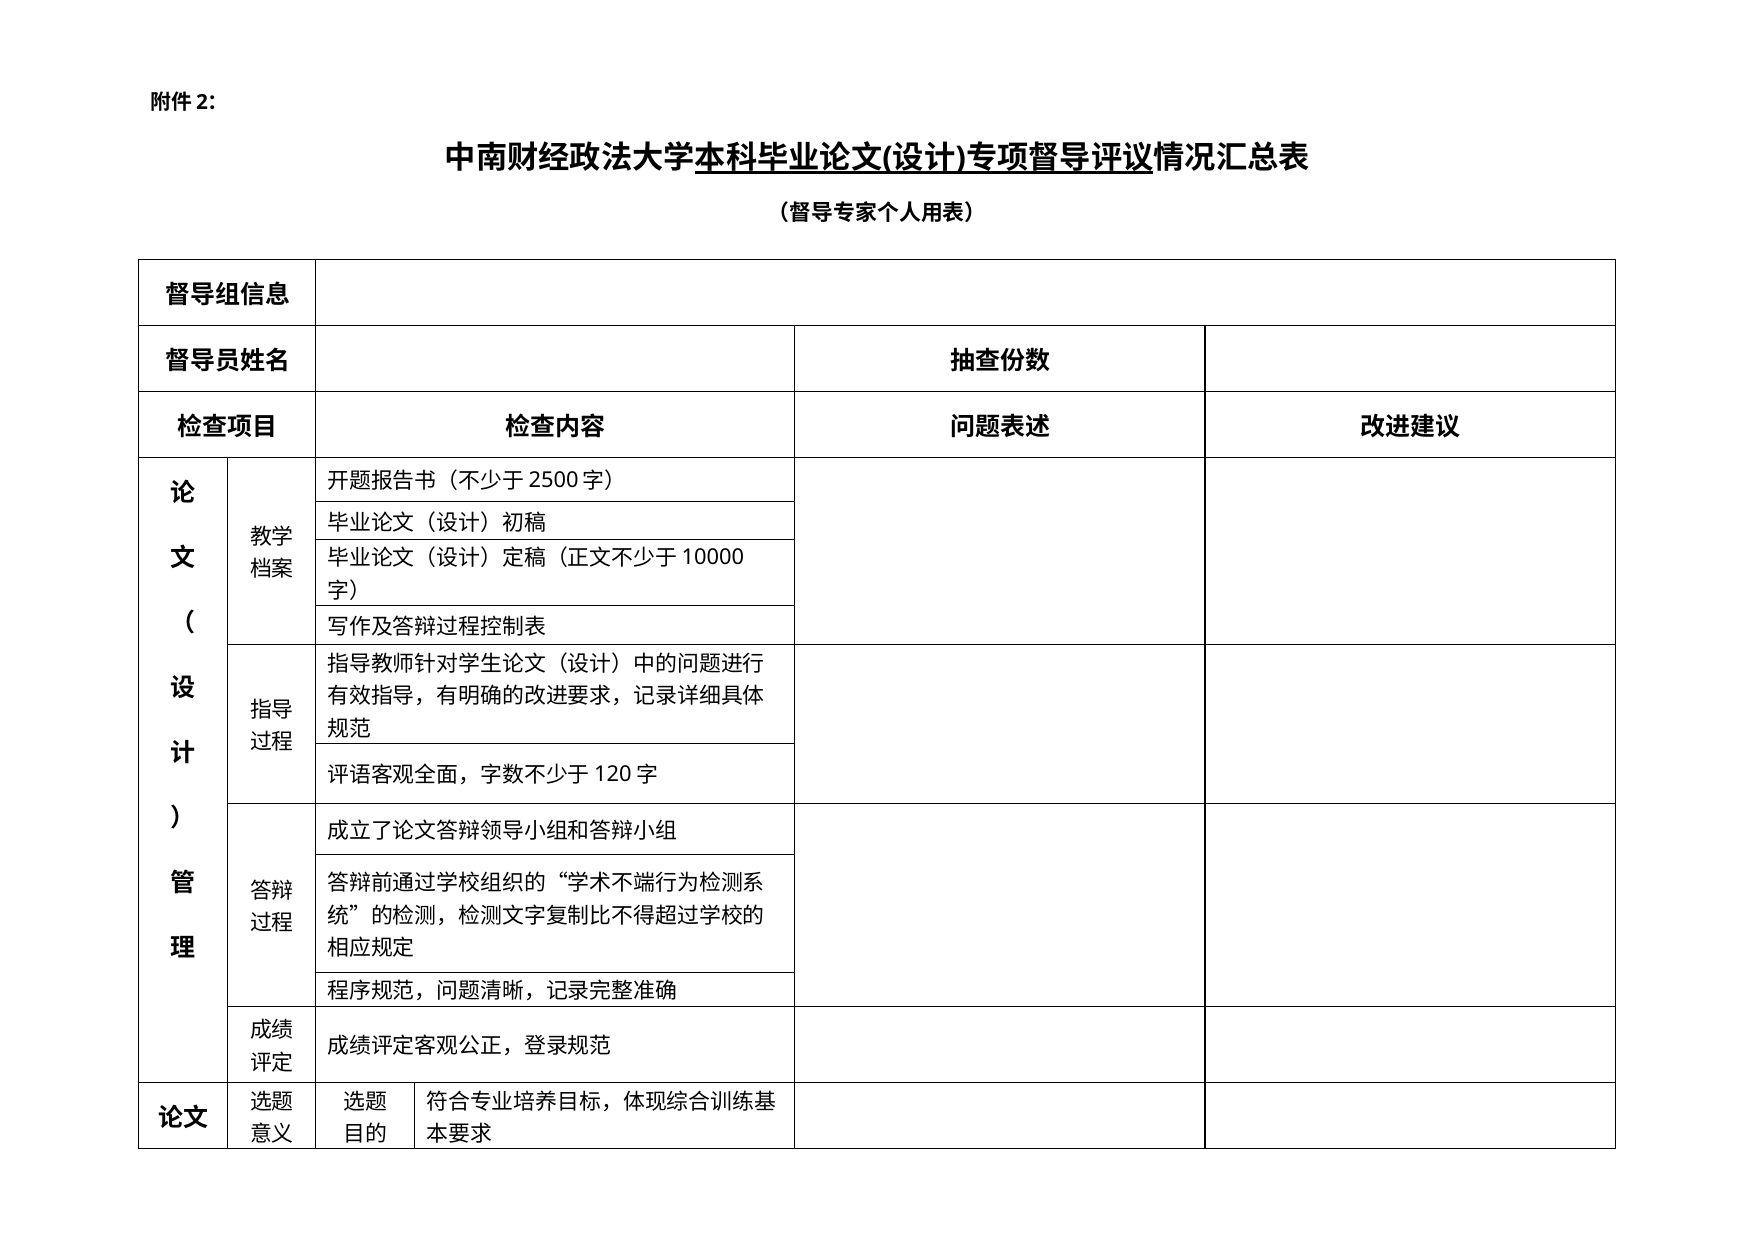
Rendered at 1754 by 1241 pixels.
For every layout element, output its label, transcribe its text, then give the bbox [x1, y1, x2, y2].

table_cell [795, 804, 1204, 1006]
table_cell 成绩评定客观公正，登录规范 [316, 1007, 794, 1082]
table_cell 评语客观全面，字数不少于120字 [316, 744, 794, 803]
table_cell [1206, 458, 1615, 644]
table_cell 检查内容 [316, 392, 794, 457]
table_cell [795, 1083, 1204, 1148]
table_cell [1206, 326, 1615, 391]
table_cell 写作及答辩过程控制表 [316, 606, 794, 644]
table_cell 毕业论文（设计）初稿 [316, 502, 794, 539]
table_cell 改进建议 [1206, 392, 1615, 457]
table_cell 答辩前通过学校组织的“学术不端行为检测系统”的检测，检测文字复制比不得超过学校的相应规定 [316, 855, 794, 972]
table_cell 督导员姓名 [139, 326, 315, 391]
table_cell 抽查份数 [795, 326, 1204, 391]
table_cell [1206, 804, 1615, 1006]
text （督导专家个人用表） [150, 194, 1604, 226]
table_cell 指导教师针对学生论文（设计）中的问题进行有效指导，有明确的改进要求，记录详细具体规范 [316, 645, 794, 743]
table_cell [795, 458, 1204, 644]
table_cell 检查项目 [139, 392, 315, 457]
table_cell 问题表述 [795, 392, 1204, 457]
table_cell [316, 326, 794, 391]
table_cell 毕业论文（设计）定稿（正文不少于10000字） [316, 540, 794, 605]
table_cell [795, 645, 1204, 803]
table_header [316, 260, 1615, 325]
table_cell 开题报告书（不少于2500字） [316, 458, 794, 501]
table_cell 成立了论文答辩领导小组和答辩小组 [316, 804, 794, 854]
table_cell [1206, 1007, 1615, 1082]
table_cell 选题 意义 [228, 1083, 315, 1148]
table_cell [1206, 645, 1615, 803]
table_cell [795, 1007, 1204, 1082]
text 附件2： [150, 84, 1604, 116]
table_cell 符合专业培养目标，体现综合训练基本要求 [415, 1083, 794, 1148]
table_cell 论文（设计）管理 [139, 458, 227, 1082]
table_cell 成绩 评定 [228, 1007, 315, 1082]
table_header 督导组信息 [139, 260, 315, 325]
table_cell 论文 (设计) 质量 [139, 1083, 227, 1148]
table_cell 指导 过程 [228, 645, 315, 803]
table_cell 答辩 过程 [228, 804, 315, 1006]
table_cell 选题 目的 [316, 1083, 414, 1148]
table_cell 教学 档案 [228, 458, 315, 644]
table_cell 程序规范，问题清晰，记录完整准确 [316, 973, 794, 1006]
text 中南财经政法大学本科毕业论文(设计)专项督导评议情况汇总表 [150, 133, 1604, 178]
table_cell [1206, 1083, 1615, 1148]
